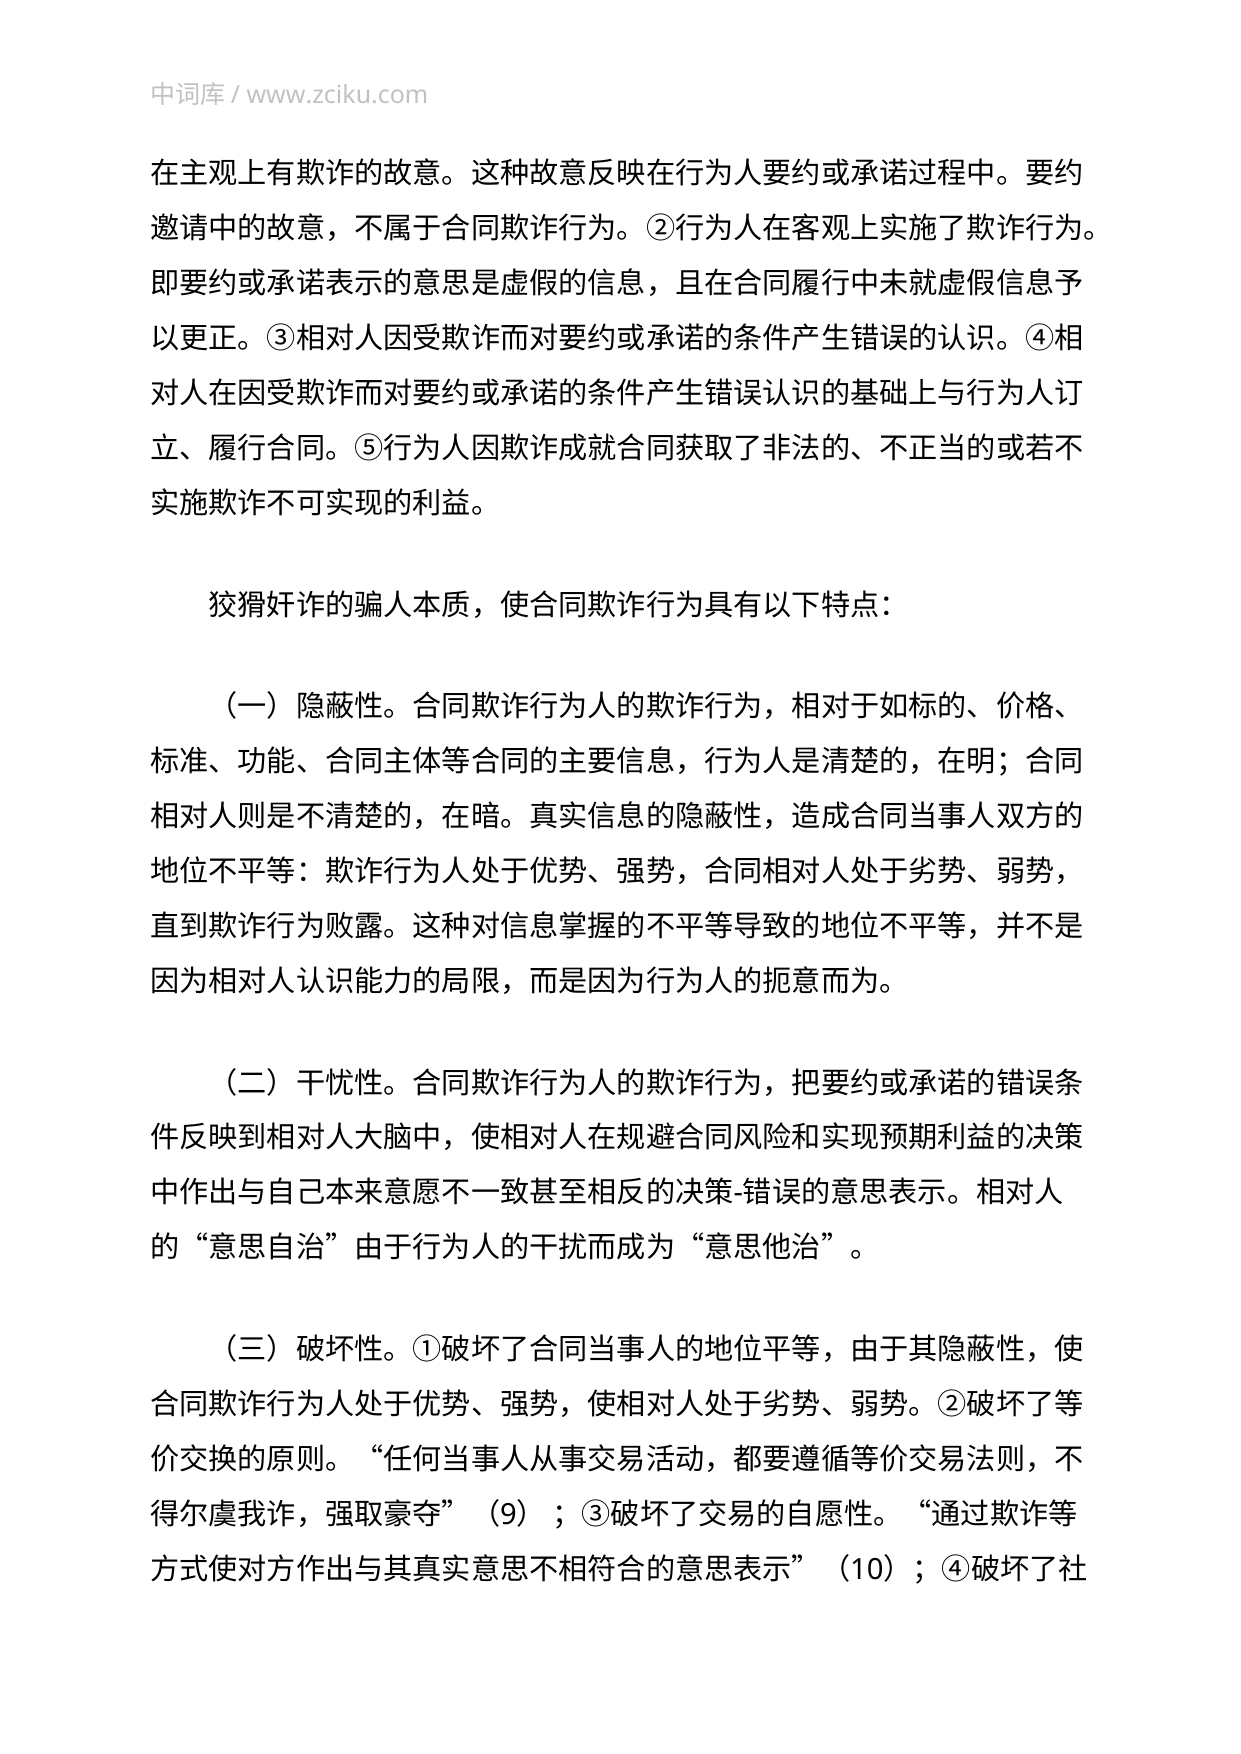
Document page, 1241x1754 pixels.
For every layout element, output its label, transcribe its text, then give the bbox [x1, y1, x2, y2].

text （一）隐蔽性。合同欺诈行为人的欺诈行为，相对于如标的、价格、标准、功能、合同主体等合同的主要信息，行为人是清楚的，在明；合同相对人则是不清楚的，在暗。真实信息的隐蔽性，造成合同当事人双方的地位不平等：欺诈行为人处于优势、强势，合同相对人处于劣势、弱势，直到欺诈行为败露。这种对信息掌握的不平等导致的地位不平等，并不是因为相对人认识能力的局限，而是因为行为人的扼意而为。 [150, 683, 1090, 1000]
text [150, 1326, 1090, 1588]
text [150, 150, 1090, 522]
text （二）干忧性。合同欺诈行为人的欺诈行为，把要约或承诺的错误条件反映到相对人大脑中，使相对人在规避合同风险和实现预期利益的决策中作出与自己本来意愿不一致甚至相反的决策-错误的意思表示。相对人的“意思自治”由于行为人的干扰而成为“意思他治”。 [150, 1059, 1090, 1266]
text 狡猾奸诈的骗人本质，使合同欺诈行为具有以下特点： [150, 581, 1090, 623]
